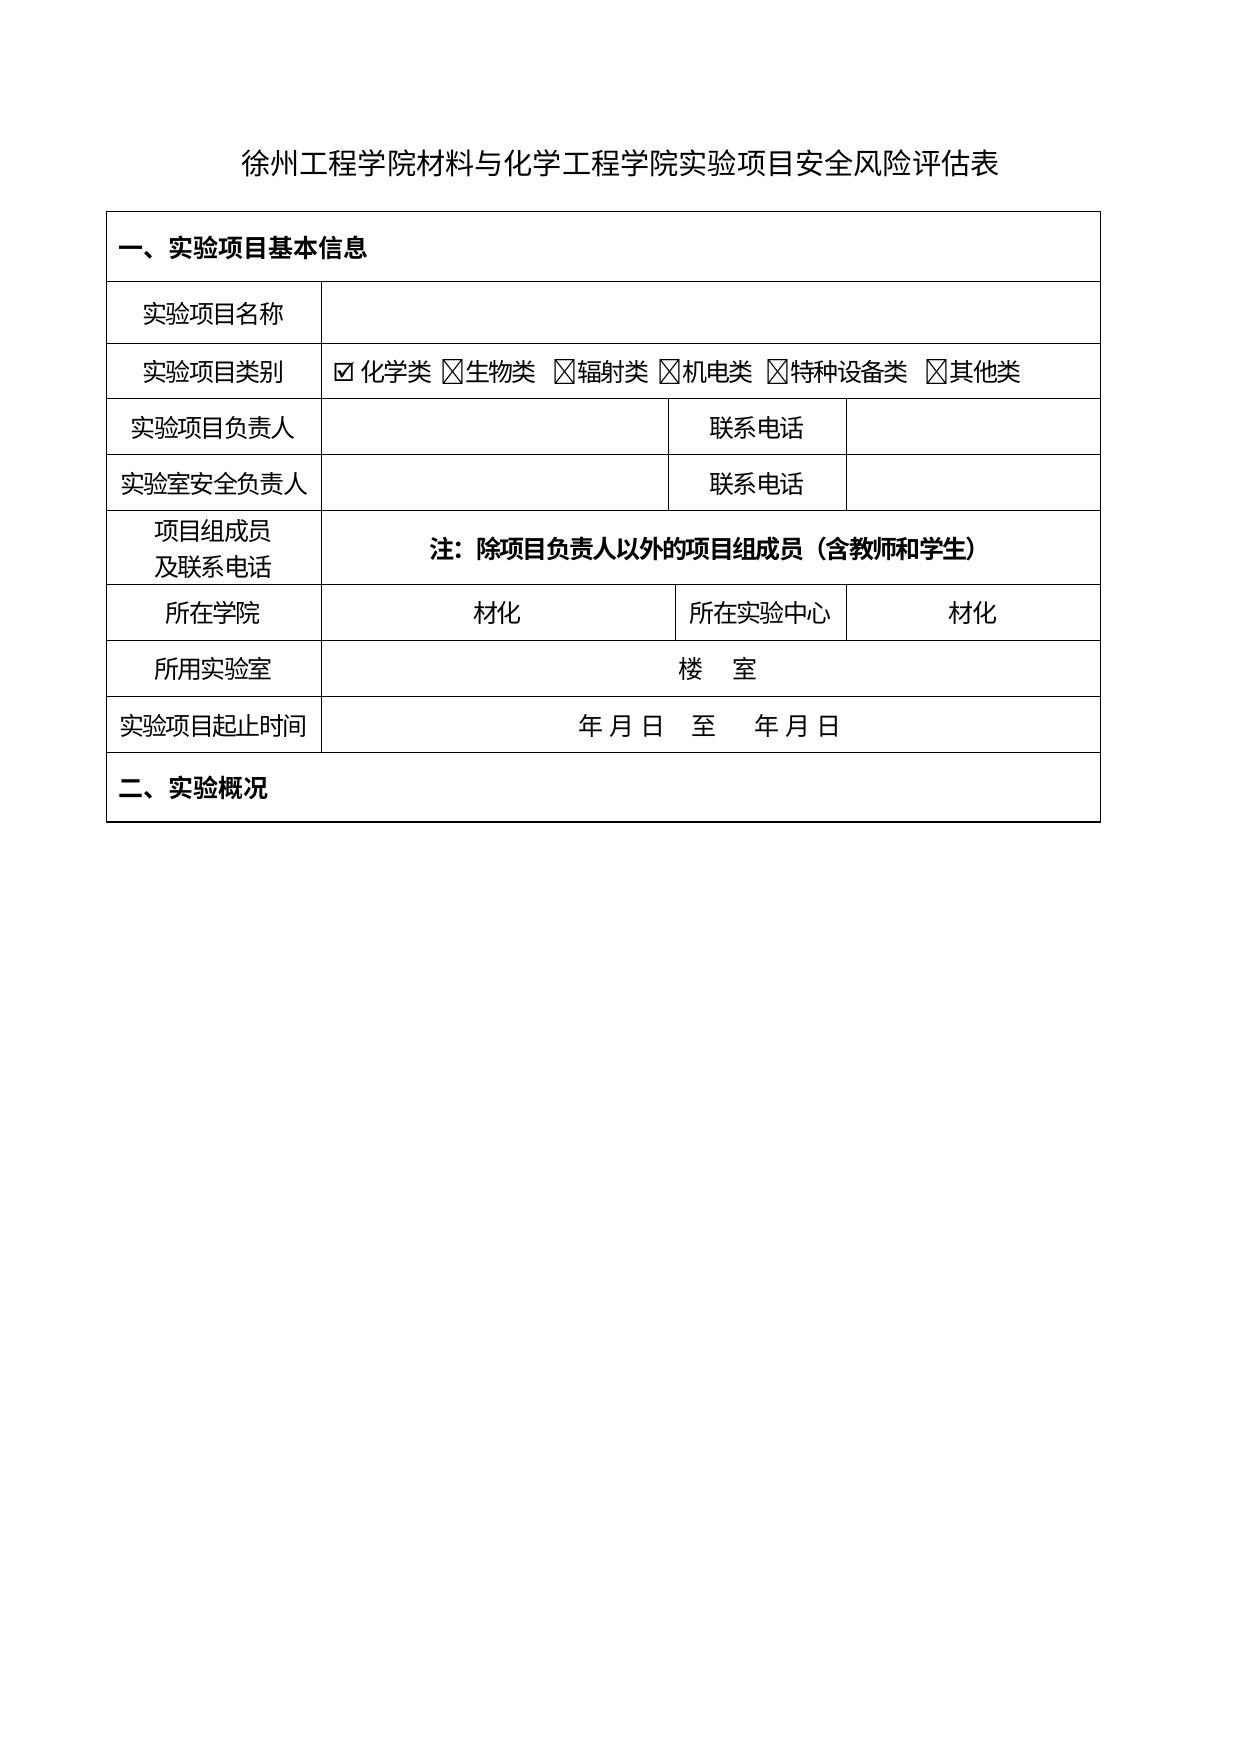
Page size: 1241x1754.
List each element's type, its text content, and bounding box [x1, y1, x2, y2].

table_cell 化学类 生物类 辐射类 机电类 特种设备类 其他类 [322, 344, 1100, 398]
table_cell 所在学院 [107, 585, 321, 639]
table_cell 所用实验室 [107, 641, 321, 696]
table_cell 年 月 日 至 年 月 日 [322, 697, 1100, 752]
table_cell 所在实验中心 [676, 585, 846, 639]
table_cell 联系电话 [669, 399, 846, 454]
table_cell 二、实验概况 [107, 753, 1100, 821]
table_cell 项目组成员 及联系电话 [107, 511, 321, 583]
table_cell 材化 [322, 585, 675, 639]
table_header 一、实验项目基本信息 [107, 212, 1100, 281]
table_cell [322, 282, 1100, 343]
table_cell 实验项目类别 [107, 344, 321, 398]
table_cell 材化 [847, 585, 1100, 639]
table_cell [847, 399, 1100, 454]
table_cell [322, 455, 668, 510]
table_cell [847, 455, 1100, 510]
text 徐州工程学院材料与化学工程学院实验项目安全风险评估表 [118, 129, 1122, 194]
table_cell 实验室安全负责人 [107, 455, 321, 510]
table_cell 实验项目负责人 [107, 399, 321, 454]
table_cell 联系电话 [669, 455, 846, 510]
table_cell 楼 室 [322, 641, 1100, 696]
table_cell 实验项目起止时间 [107, 697, 321, 752]
table_cell 实验项目名称 [107, 282, 321, 343]
table_cell [322, 399, 668, 454]
table_cell 注：除项目负责人以外的项目组成员（含教师和学生） [322, 511, 1100, 583]
